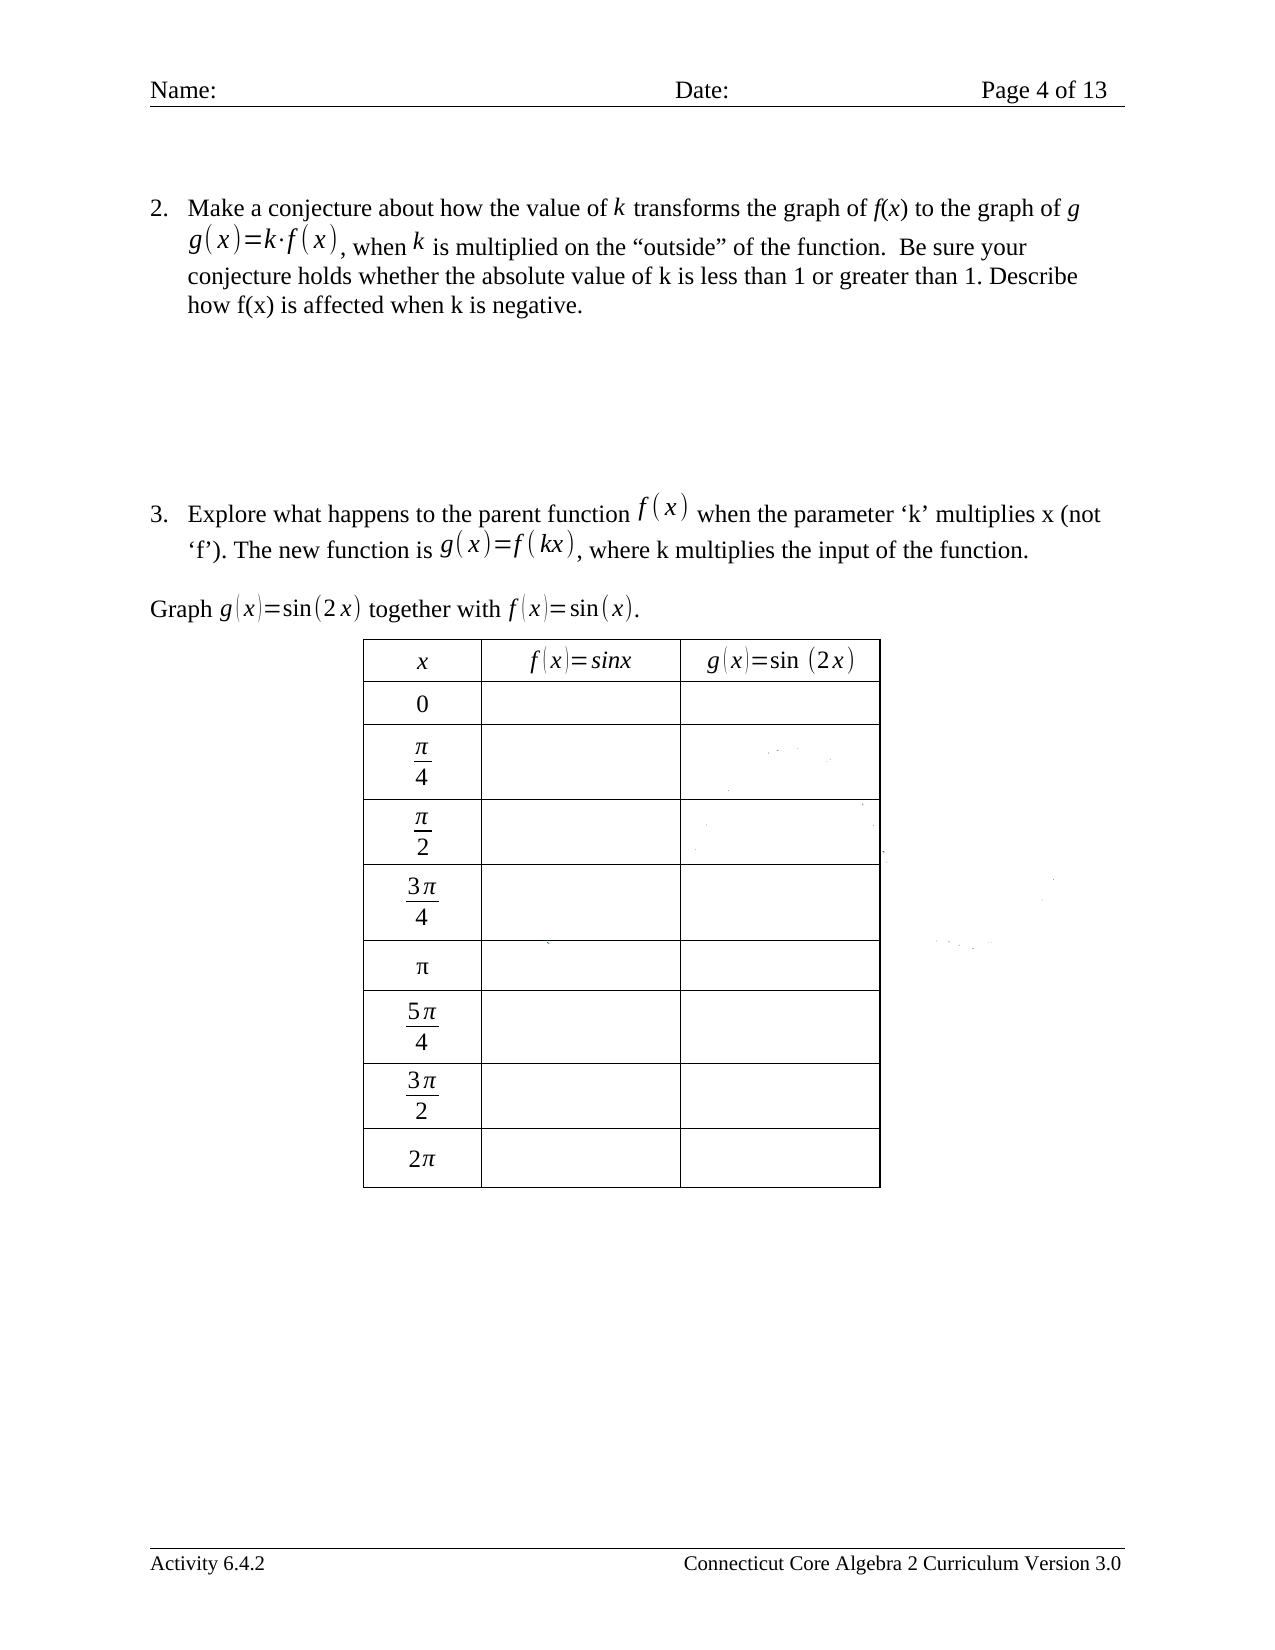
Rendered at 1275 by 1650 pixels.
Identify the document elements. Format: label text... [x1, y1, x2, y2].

table_cell [364, 991, 481, 1063]
table_cell [482, 1064, 680, 1128]
table_cell [681, 1064, 879, 1128]
table_cell [364, 725, 481, 799]
table_cell [681, 941, 879, 990]
table_cell [482, 865, 680, 939]
table_cell [681, 991, 879, 1063]
list Explore what happens to the parent function when the parameter ‘k’ multiplies x (not ‘f’). The new function is , where k multiplies the input of the function. [150, 491, 1125, 564]
table_cell [482, 682, 680, 724]
text Graph together with . [150, 593, 1125, 624]
table_cell π [364, 941, 481, 990]
table_cell 2 [364, 1129, 481, 1187]
table_cell [681, 800, 879, 864]
table_cell [482, 800, 680, 864]
table_cell [364, 1064, 481, 1128]
table_cell [482, 725, 680, 799]
table_cell [681, 865, 879, 939]
table_cell [482, 941, 680, 990]
table_cell [364, 865, 481, 939]
list Make a conjecture about how the value of transforms the graph of f(x) to the graph of g , when is multiplied on the “outside” of the function. Be sure your conjecture holds whether the absolute value of k is less than 1 or greater than 1. Describe how f(x) is affected when k is negative. [150, 193, 1125, 318]
table_cell [681, 725, 879, 799]
table_cell [482, 991, 680, 1063]
table_header [482, 640, 680, 681]
table_cell [364, 800, 481, 864]
table_cell [681, 1129, 879, 1187]
table_header [681, 640, 879, 681]
table_cell [482, 1129, 680, 1187]
table_cell 0 [364, 682, 481, 724]
table_cell [681, 682, 879, 724]
table_header x [364, 640, 481, 681]
